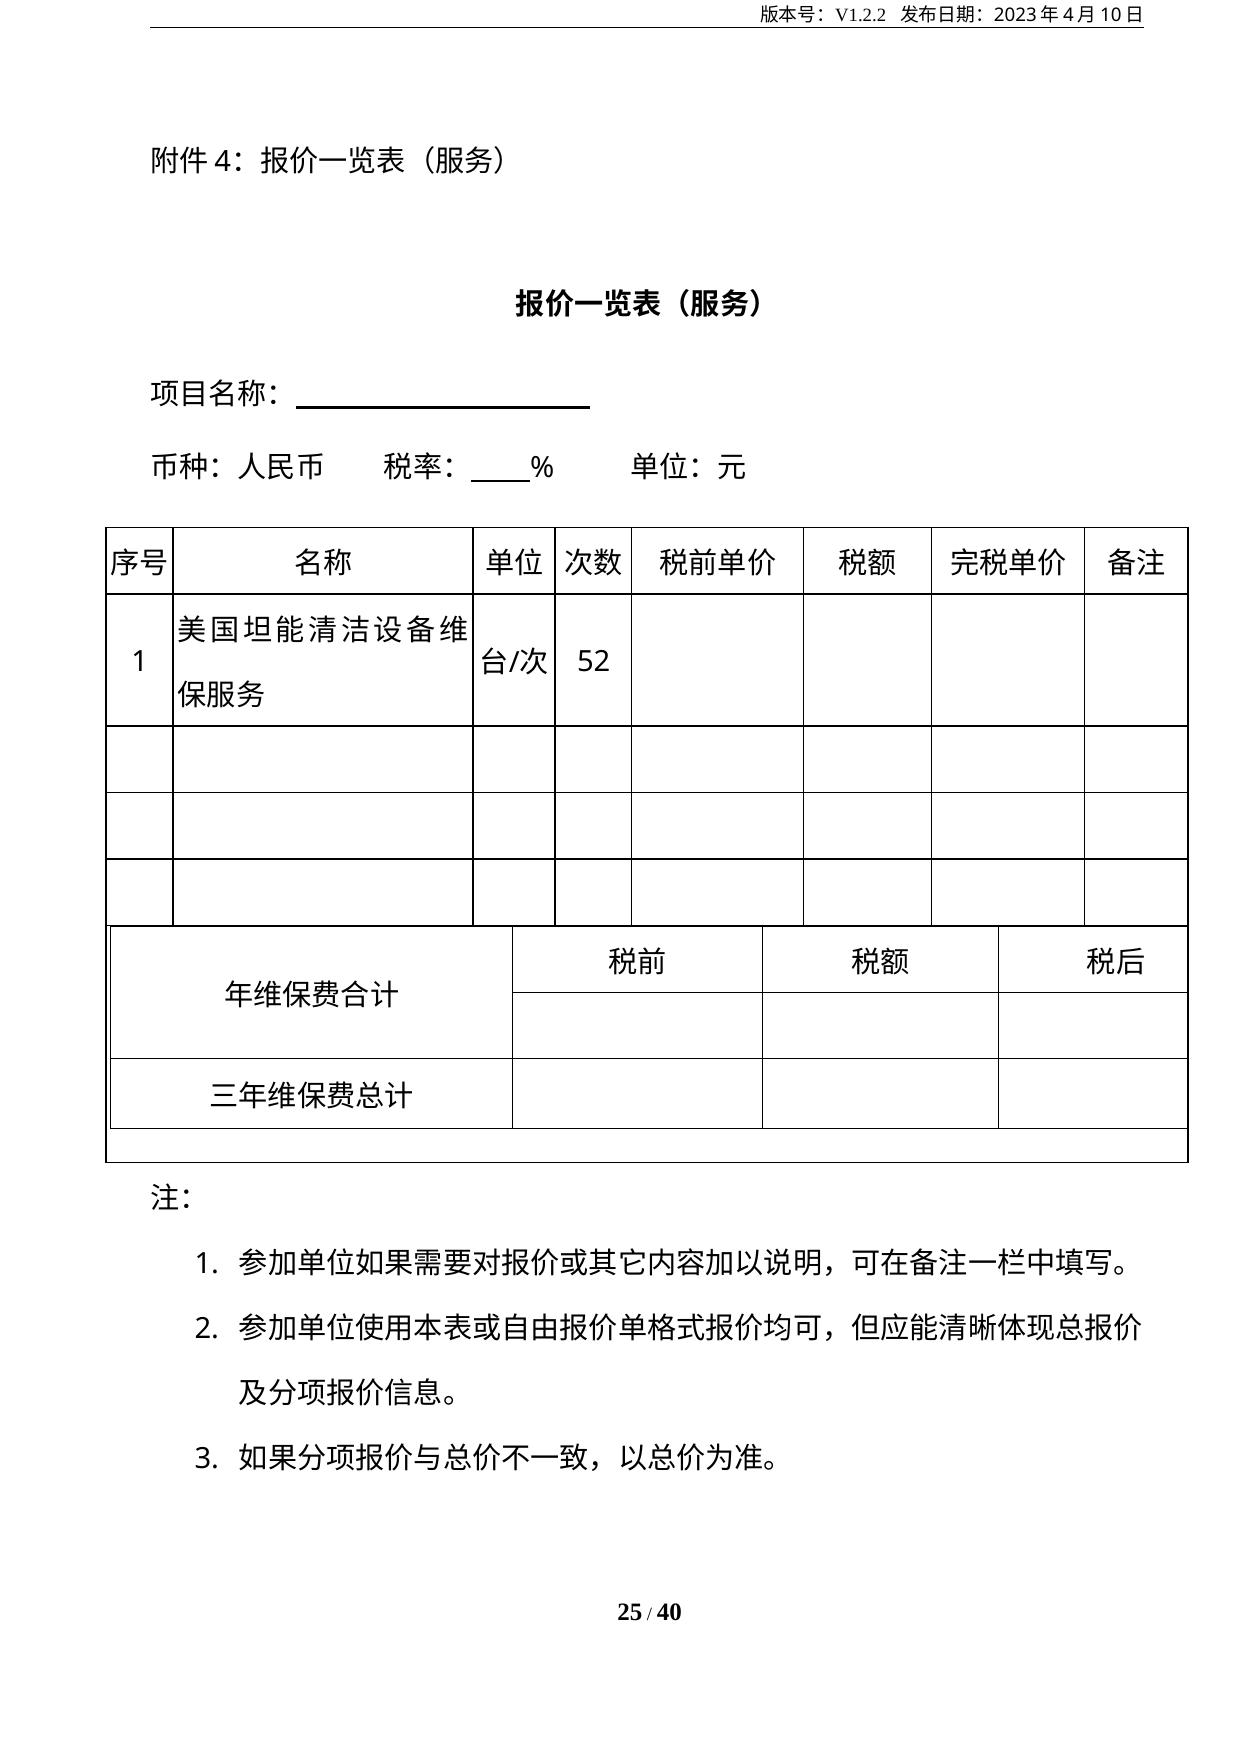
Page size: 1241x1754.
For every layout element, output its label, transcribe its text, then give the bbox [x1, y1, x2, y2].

table_header 税前单价 [632, 528, 803, 593]
table_cell [174, 727, 472, 791]
table_cell 美国坦能清洁设备维保服务 [174, 595, 472, 725]
table_cell [556, 727, 631, 791]
table_header 名称 [174, 528, 472, 593]
table_header 完税单价 [932, 528, 1084, 593]
table_header 次数 [556, 528, 631, 593]
table_cell [474, 727, 554, 791]
text 报价一览表（服务） [150, 269, 1144, 334]
table_cell [1085, 793, 1187, 858]
table_cell [107, 926, 1187, 1161]
table_cell [1085, 727, 1187, 791]
table_cell [474, 860, 554, 924]
text 币种：人民币 税率： % 单位：元 [150, 432, 1144, 497]
table_cell 1 [107, 595, 172, 725]
table_header 序号 [107, 528, 172, 593]
table_cell 台/次 [474, 595, 554, 725]
table_cell [107, 727, 172, 791]
table_cell [107, 860, 172, 924]
table_cell [932, 860, 1084, 924]
text 项目名称： [150, 359, 1144, 424]
table_cell [804, 727, 931, 791]
table_cell [632, 595, 803, 725]
list 参加单位使用本表或自由报价单格式报价均可，但应能清晰体现总报价及分项报价信息。 [194, 1293, 1144, 1423]
table_header 单位 [474, 528, 554, 593]
table_cell [1085, 860, 1187, 924]
table_cell [556, 793, 631, 858]
table_header 备注 [1085, 528, 1187, 593]
list 参加单位如果需要对报价或其它内容加以说明，可在备注一栏中填写。 [194, 1228, 1144, 1293]
list 如果分项报价与总价不一致，以总价为准。 [194, 1423, 1144, 1488]
table_cell [474, 793, 554, 858]
text 附件4：报价一览表（服务） [150, 126, 1144, 191]
table_cell [632, 860, 803, 924]
table_cell [804, 793, 931, 858]
table_cell [932, 793, 1084, 858]
table_cell [632, 793, 803, 858]
table_cell [1085, 595, 1187, 725]
table_cell [107, 793, 172, 858]
text 注： [150, 1163, 1144, 1228]
table_cell [632, 727, 803, 791]
table_cell [932, 727, 1084, 791]
table_cell [804, 595, 931, 725]
table_cell [174, 793, 472, 858]
table_cell [932, 595, 1084, 725]
table_cell [804, 860, 931, 924]
table_cell [174, 860, 472, 924]
table_header 税额 [804, 528, 931, 593]
table_cell 52 [556, 595, 631, 725]
table_cell [556, 860, 631, 924]
